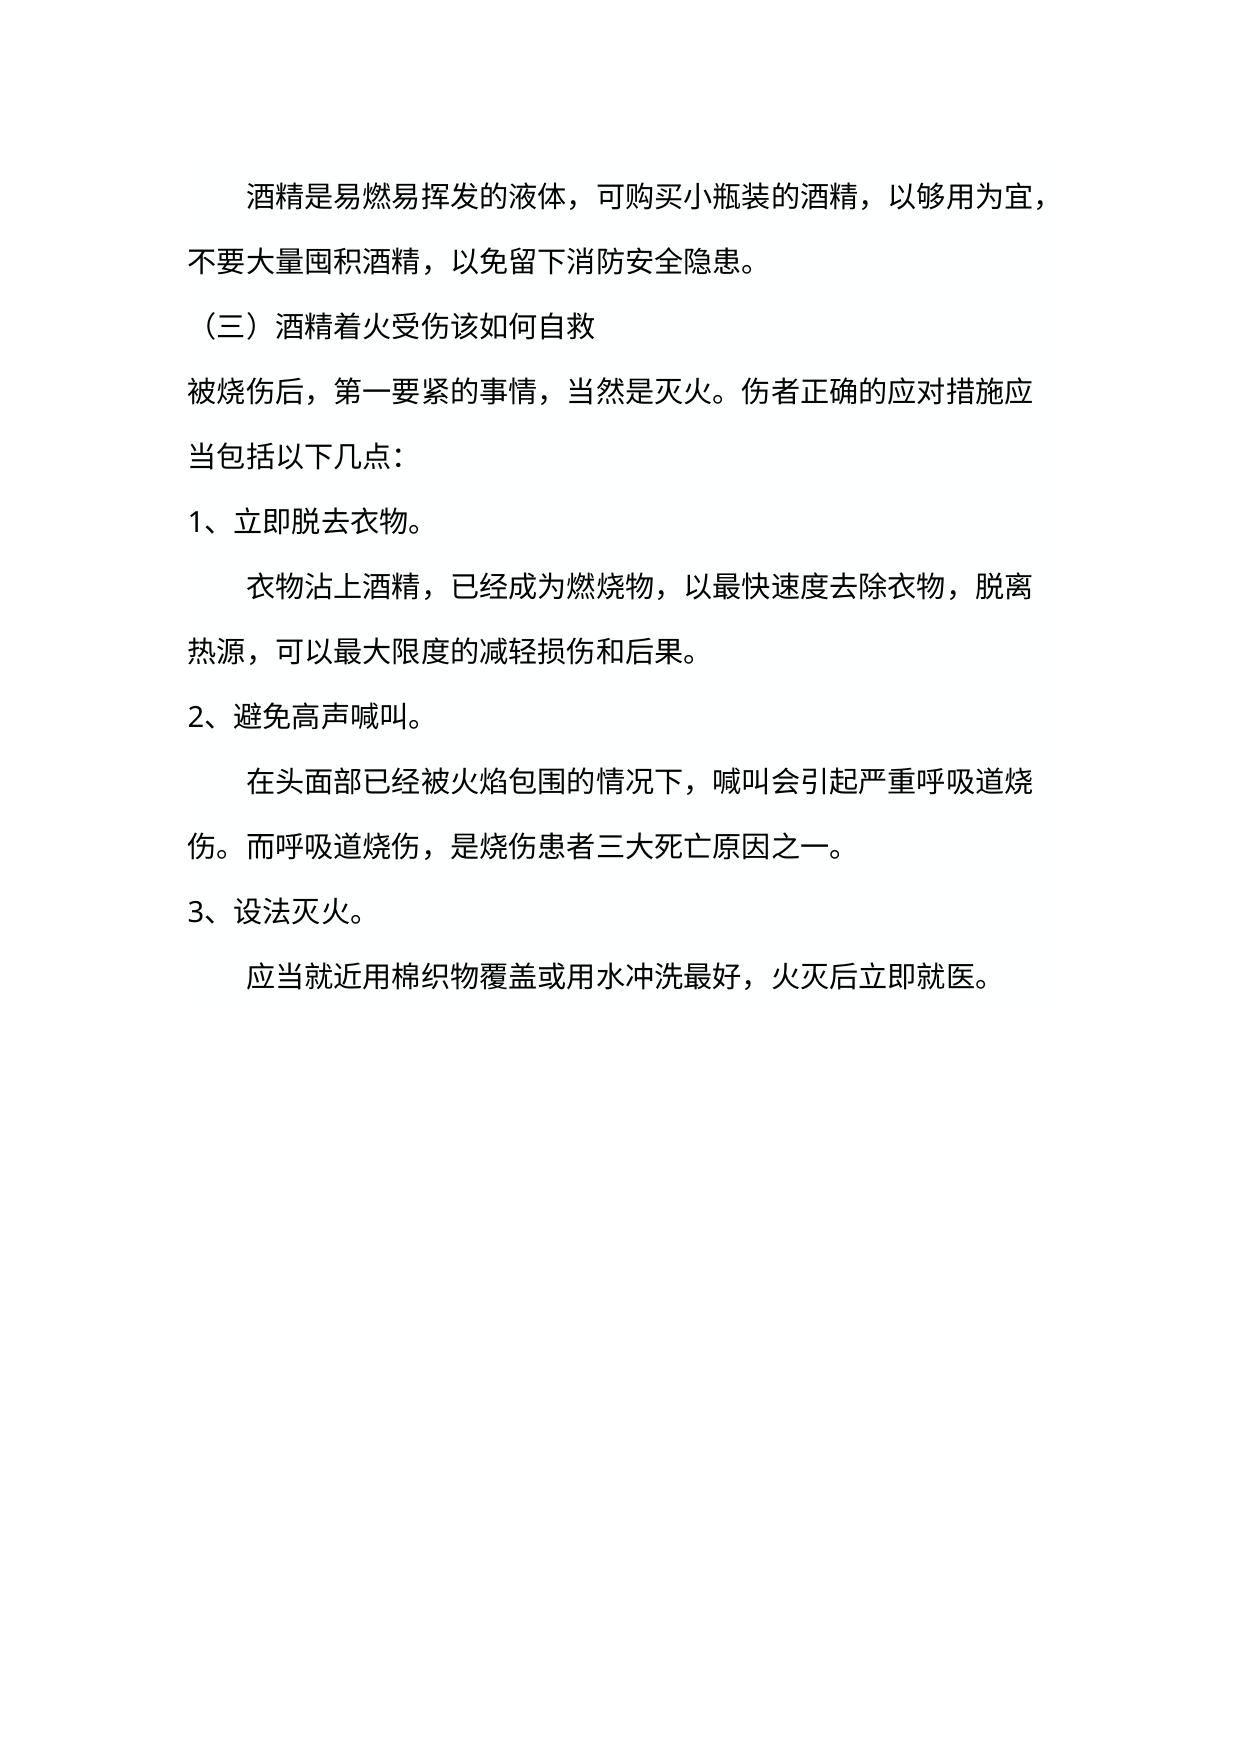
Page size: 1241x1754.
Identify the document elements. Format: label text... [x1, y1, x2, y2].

text 酒精是易燃易挥发的液体，可购买小瓶装的酒精，以够用为宜，不要大量囤积酒精，以免留下消防安全隐患。 [187, 162, 1053, 292]
text 在头面部已经被火焰包围的情况下，喊叫会引起严重呼吸道烧伤。而呼吸道烧伤，是烧伤患者三大死亡原因之一。 [187, 747, 1053, 877]
text 3、设法灭火。 [187, 877, 1053, 942]
text （三）酒精着火受伤该如何自救 [187, 292, 1053, 357]
text 应当就近用棉织物覆盖或用水冲洗最好，火灭后立即就医。 [187, 942, 1053, 1007]
text 2、避免高声喊叫。 [187, 682, 1053, 747]
text 1、立即脱去衣物。 [187, 487, 1053, 552]
text 被烧伤后，第一要紧的事情，当然是灭火。伤者正确的应对措施应当包括以下几点： [187, 357, 1053, 487]
text 衣物沾上酒精，已经成为燃烧物，以最快速度去除衣物，脱离热源，可以最大限度的减轻损伤和后果。 [187, 552, 1053, 682]
